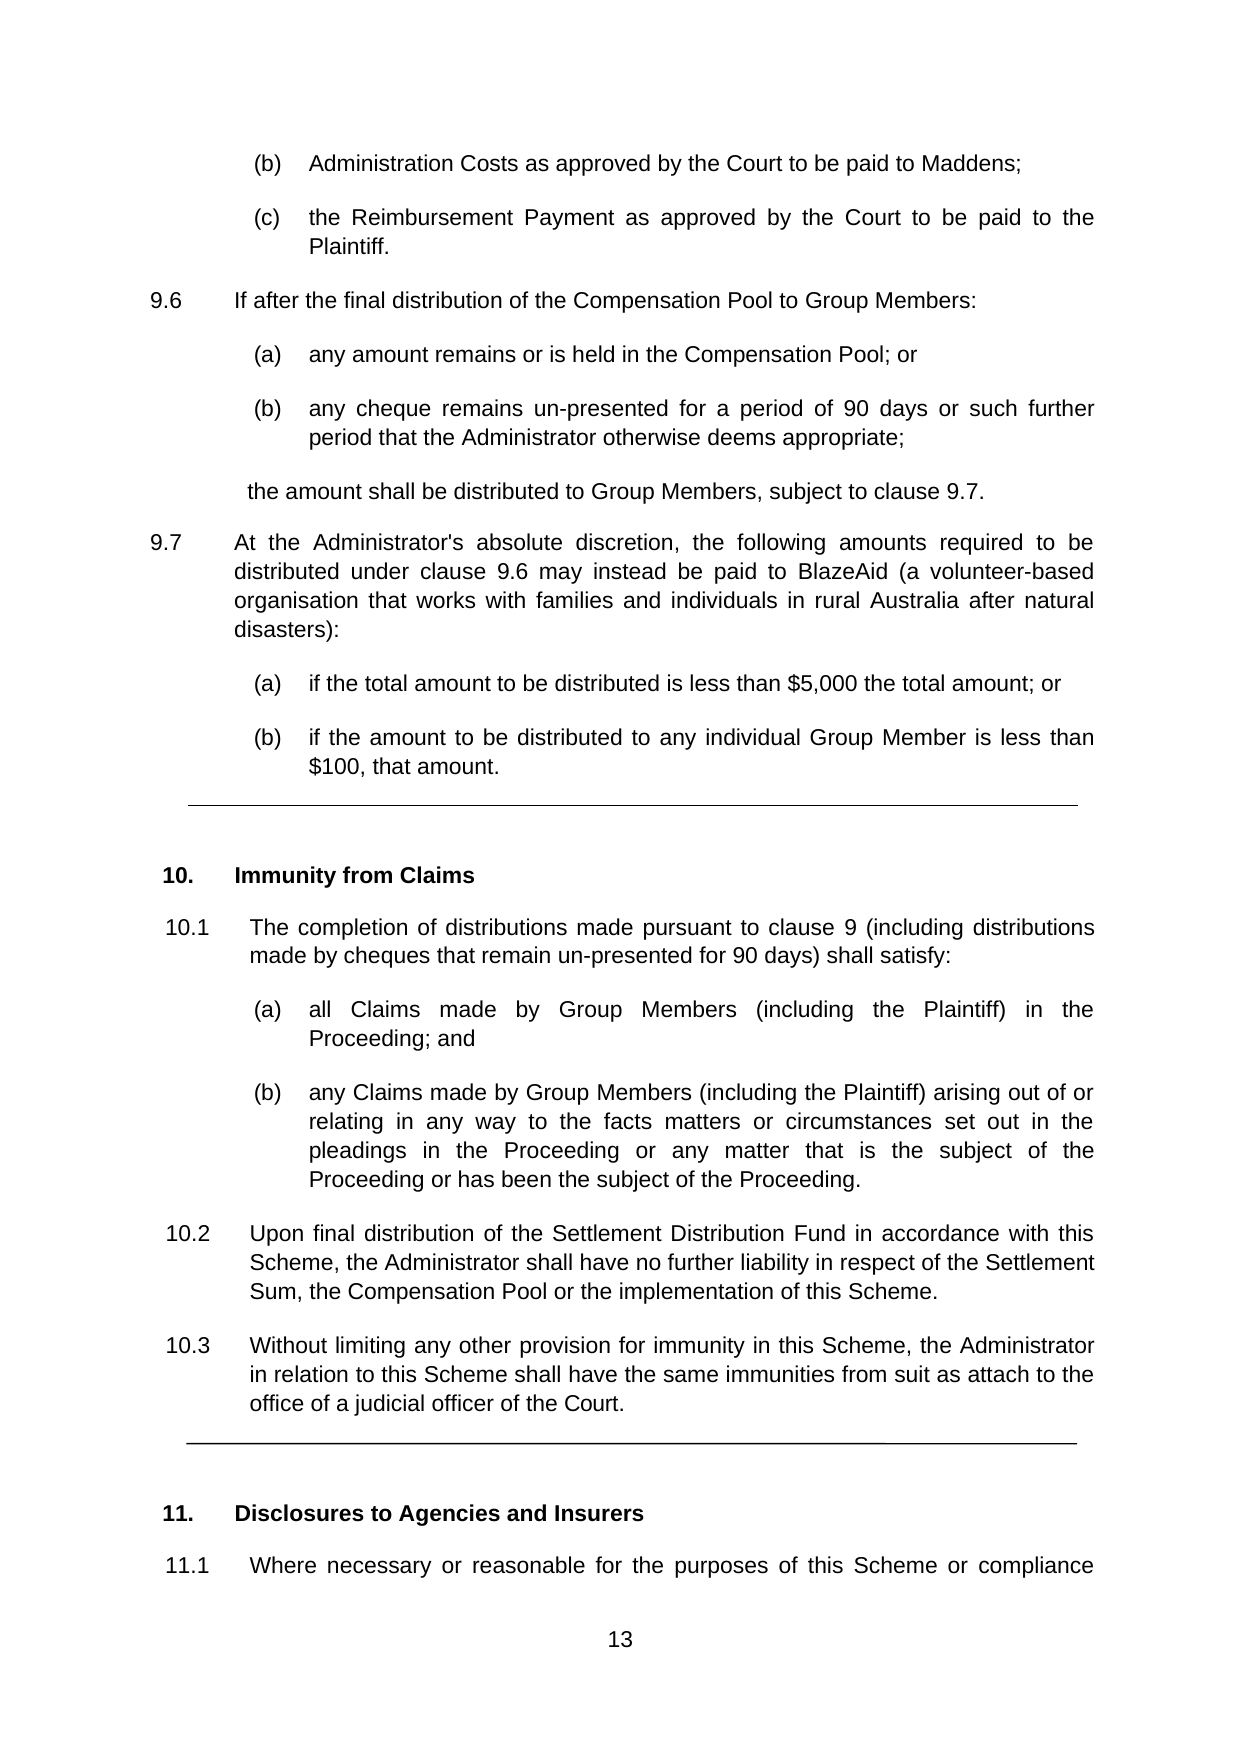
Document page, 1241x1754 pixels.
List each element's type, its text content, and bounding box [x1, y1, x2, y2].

subtitle Disclosures to Agencies and Insurers [162, 1500, 1095, 1527]
list Administration Costs as approved by the Court to be paid to Maddens; [253, 150, 1095, 176]
list if the total amount to be distributed is less than $5,000 the total amount; or [253, 670, 1095, 696]
list If after the final distribution of the Compensation Pool to Group Members: [150, 287, 1095, 313]
list Without limiting any other provision for immunity in this Scheme, the Administrator in relation to this Scheme shall have the same immunities from suit as attach to the office of a judicial officer of the Court. [165, 1332, 1095, 1416]
list if the amount to be distributed to any individual Group Member is less than $100, that amount. [253, 724, 1095, 779]
list any amount remains or is held in the Compensation Pool; or [253, 341, 1095, 367]
text the amount shall be distributed to Group Members, subject to clause 9.7. [234, 478, 1095, 504]
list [165, 1552, 1095, 1578]
list all Claims made by Group Members (including the Plaintiff) in the Proceeding; and [253, 996, 1095, 1052]
list Upon final distribution of the Settlement Distribution Fund in accordance with this Scheme, the Administrator shall have no further liability in respect of the Settlement Sum, the Compensation Pool or the implementation of this Scheme. [165, 1220, 1095, 1304]
list The completion of distributions made pursuant to clause 9 (including distributions made by cheques that remain un-presented for 90 days) shall satisfy: [165, 913, 1095, 969]
subtitle Immunity from Claims [162, 862, 1095, 888]
list any Claims made by Group Members (including the Plaintiff) arising out of or relating in any way to the facts matters or circumstances set out in the pleadings in the Proceeding or any matter that is the subject of the Proceeding or has been the subject of the Proceeding. [253, 1079, 1095, 1192]
list any cheque remains un-presented for a period of 90 days or such further period that the Administrator otherwise deems appropriate; [253, 395, 1095, 450]
list the Reimbursement Payment as approved by the Court to be paid to the Plaintiff. [253, 204, 1095, 259]
list At the Administrator's absolute discretion, the following amounts required to be distributed under clause 9.6 may instead be paid to BlazeAid (a volunteer-based organisation that works with families and individuals in rural Australia after natural disasters): [150, 529, 1095, 642]
